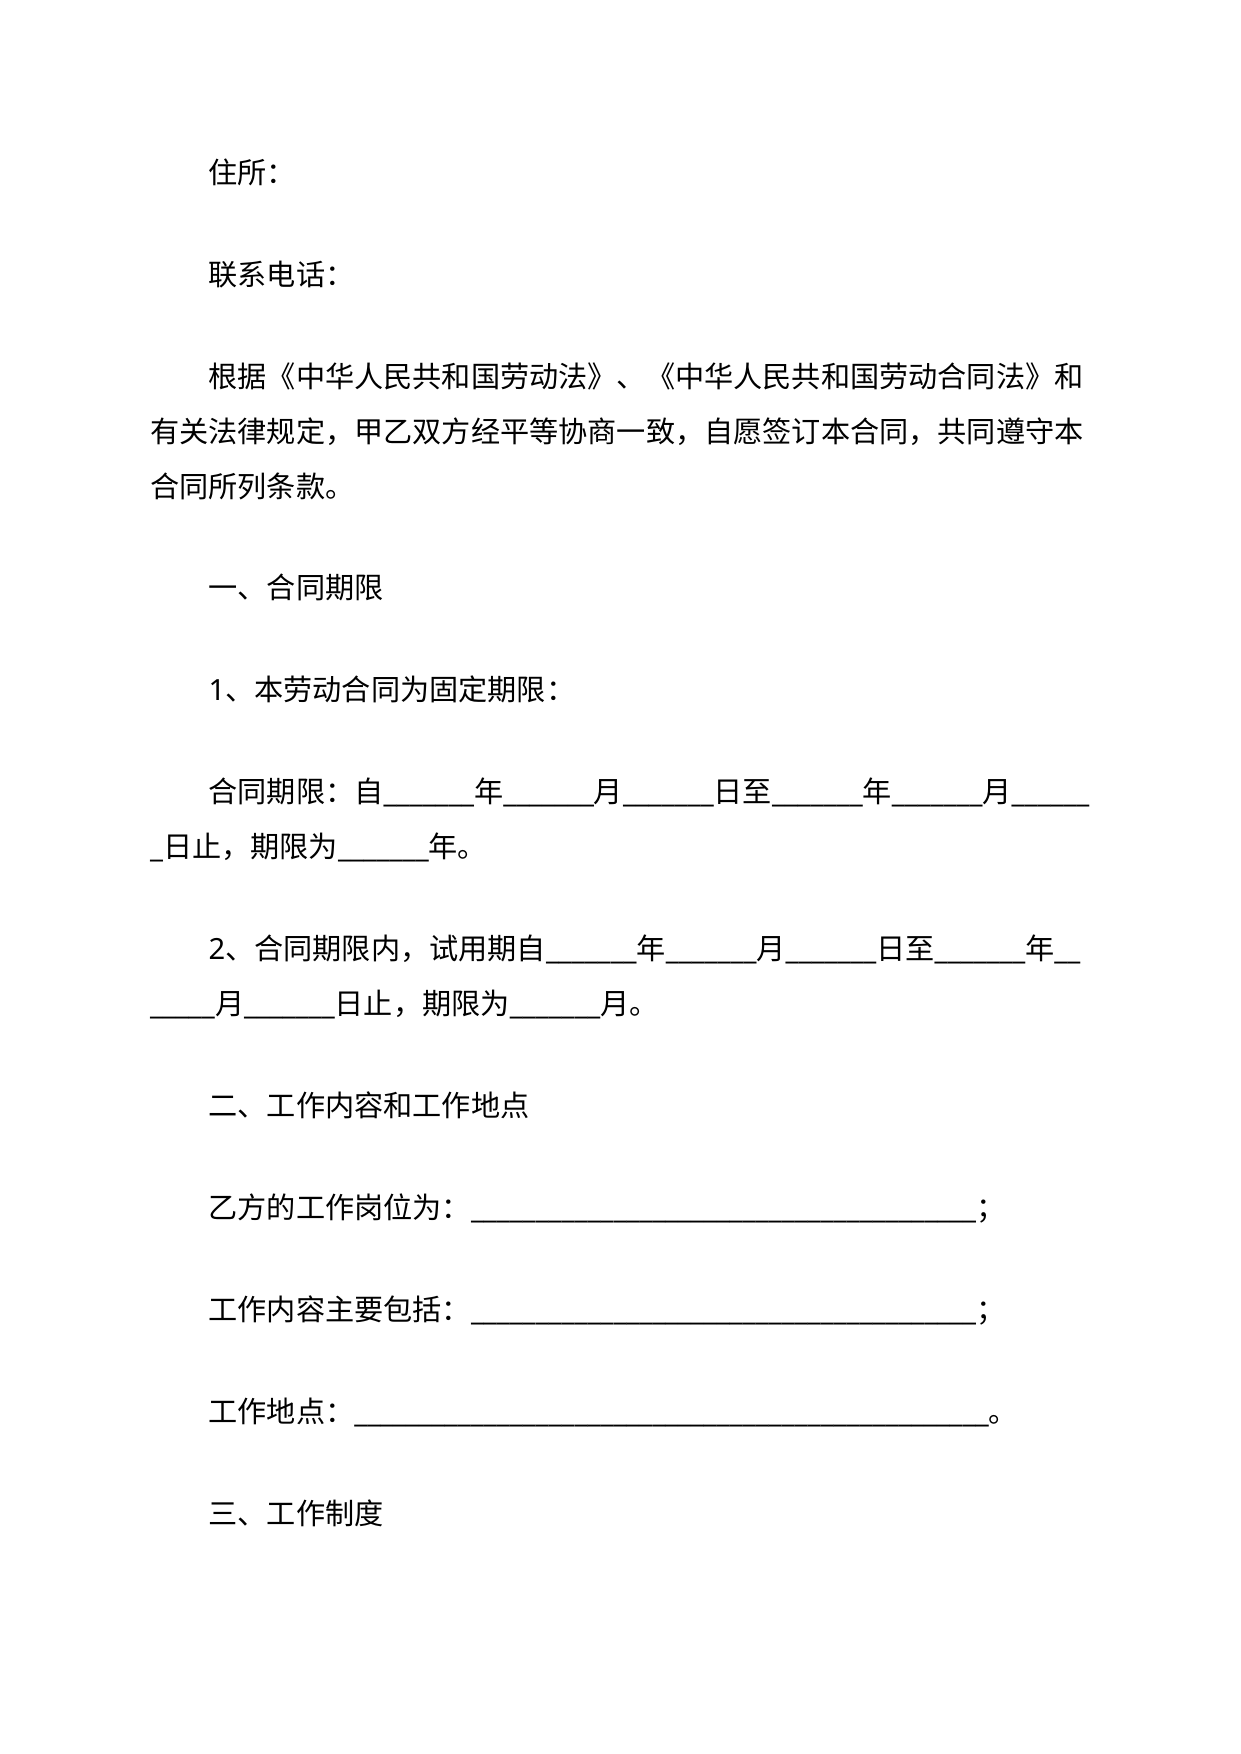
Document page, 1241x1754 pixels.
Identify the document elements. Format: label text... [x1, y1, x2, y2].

text 三、工作制度 [150, 1491, 1090, 1533]
text 工作地点：_________________________________________________。 [150, 1388, 1090, 1431]
text 住所： [150, 150, 1090, 192]
text 2、合同期限内，试用期自_______年_______月_______日至_______年_______月_______日止，期限为_______月。 [150, 926, 1090, 1023]
text 二、工作内容和工作地点 [150, 1083, 1090, 1125]
text 一、合同期限 [150, 565, 1090, 607]
text 根据《中华人民共和国劳动法》、《中华人民共和国劳动合同法》和有关法律规定，甲乙双方经平等协商一致，自愿签订本合同，共同遵守本合同所列条款。 [150, 353, 1090, 506]
text 工作内容主要包括：_______________________________________； [150, 1287, 1090, 1329]
text 乙方的工作岗位为：_______________________________________； [150, 1184, 1090, 1227]
text 联系电话： [150, 252, 1090, 294]
text 合同期限：自_______年_______月_______日至_______年_______月_______日止，期限为_______年。 [150, 769, 1090, 866]
text 1、本劳动合同为固定期限： [150, 667, 1090, 709]
